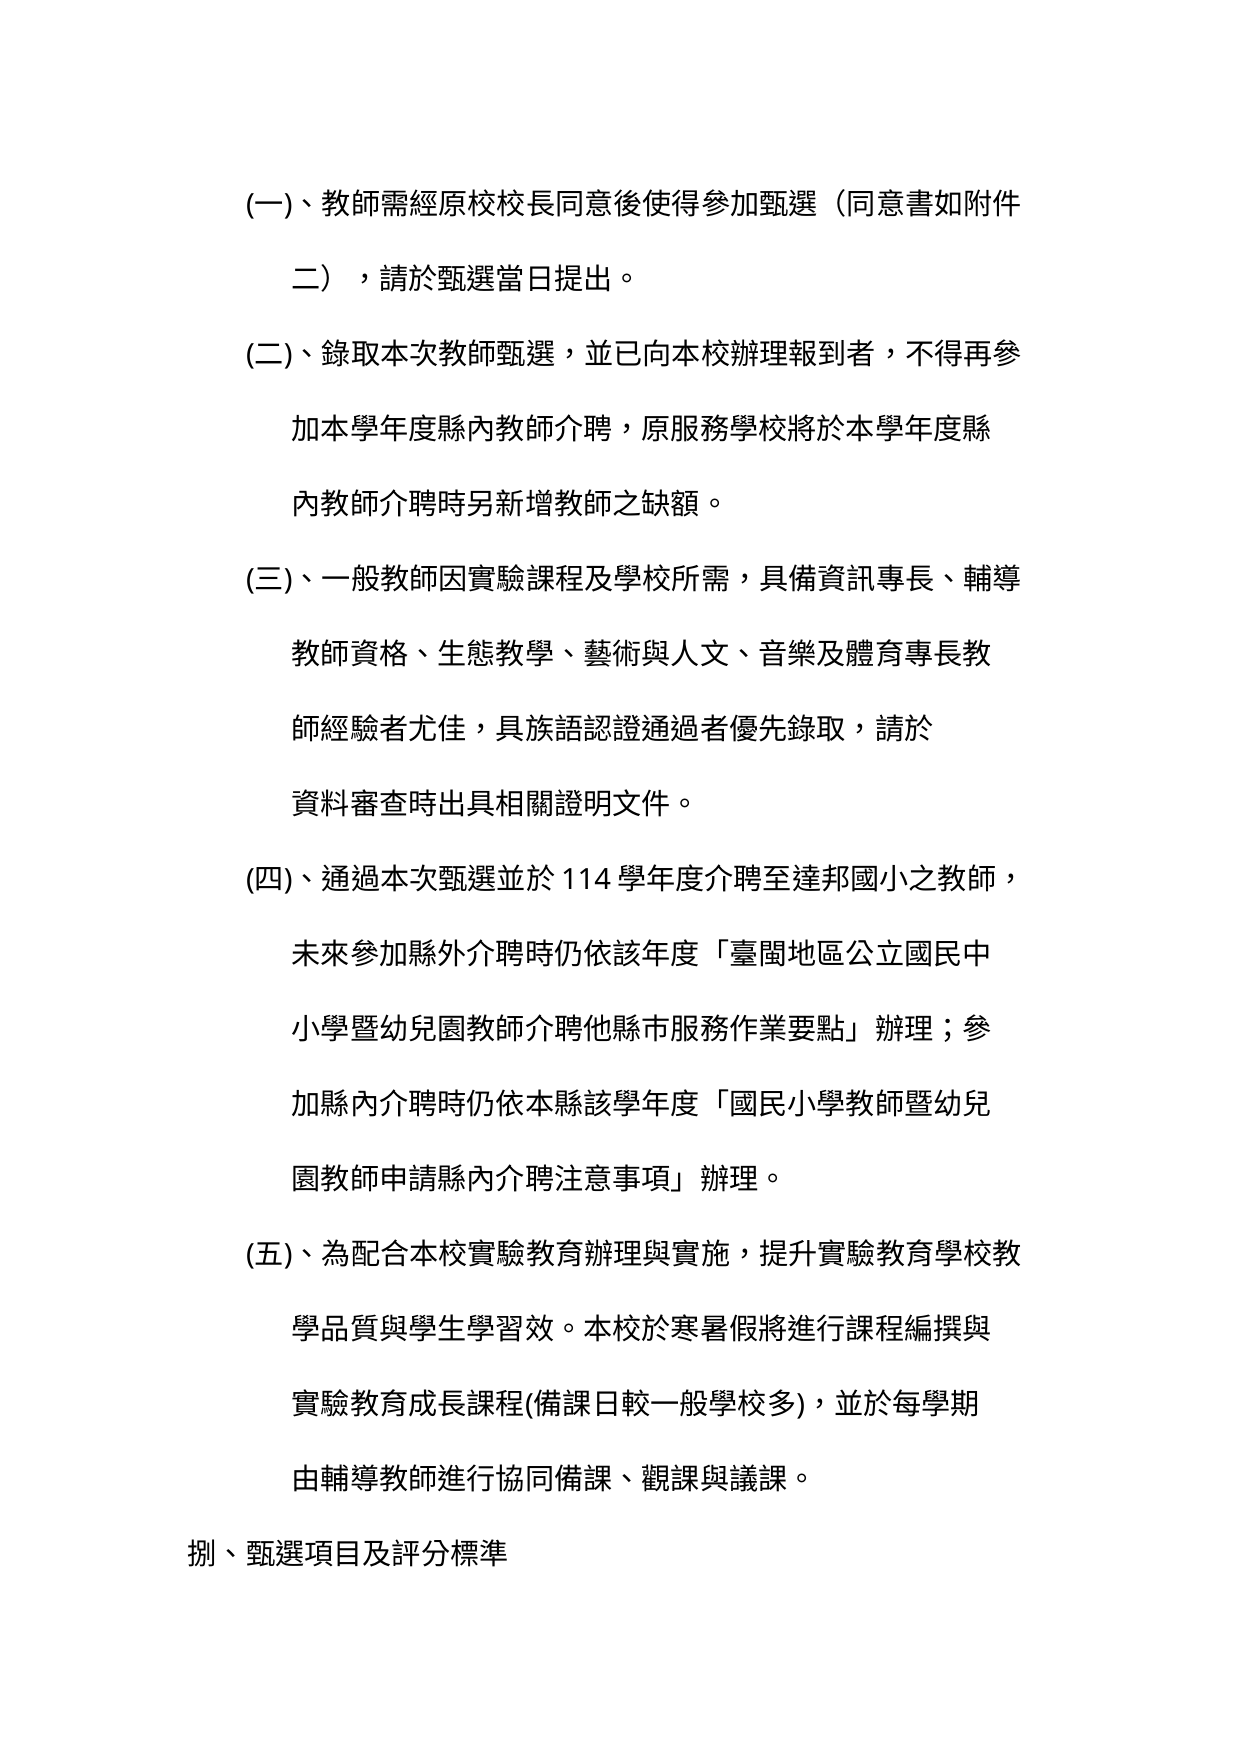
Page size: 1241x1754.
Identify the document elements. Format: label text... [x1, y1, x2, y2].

text 教師資格、生態教學、藝術與人文、音樂及體育專長教 [187, 614, 1053, 689]
text 實驗教育成長課程(備課日較一般學校多)，並於每學期 [187, 1364, 1053, 1439]
text 加本學年度縣內教師介聘，原服務學校將於本學年度縣 [187, 389, 1053, 464]
text 師經驗者尤佳，具族語認證通過者優先錄取，請於 [187, 689, 1053, 764]
text (五)、為配合本校實驗教育辦理與實施，提升實驗教育學校教 [187, 1214, 1053, 1289]
text 園教師申請縣內介聘注意事項」辦理。 [187, 1139, 1053, 1214]
text 捌、甄選項目及評分標準 [187, 1514, 1053, 1589]
text 小學暨幼兒園教師介聘他縣巿服務作業要點」辦理；參 [187, 989, 1053, 1064]
text 加縣內介聘時仍依本縣該學年度「國民小學教師暨幼兒 [187, 1064, 1053, 1139]
text (一)、教師需經原校校長同意後使得參加甄選（同意書如附件 [187, 164, 1053, 239]
text 二），請於甄選當日提出。 [187, 239, 1053, 314]
text 資料審查時出具相關證明文件。 [187, 764, 1053, 839]
text 由輔導教師進行協同備課、觀課與議課。 [187, 1439, 1053, 1514]
text 內教師介聘時另新增教師之缺額。 [187, 464, 1053, 539]
text 學品質與學生學習效。本校於寒暑假將進行課程編撰與 [187, 1289, 1053, 1364]
text (三)、一般教師因實驗課程及學校所需，具備資訊專長、輔導 [187, 539, 1053, 614]
text (四)、通過本次甄選並於114學年度介聘至達邦國小之教師， [187, 839, 1053, 914]
text (二)、錄取本次教師甄選，並已向本校辦理報到者，不得再參 [187, 314, 1053, 389]
text 未來參加縣外介聘時仍依該年度「臺閩地區公立國民中 [187, 914, 1053, 989]
